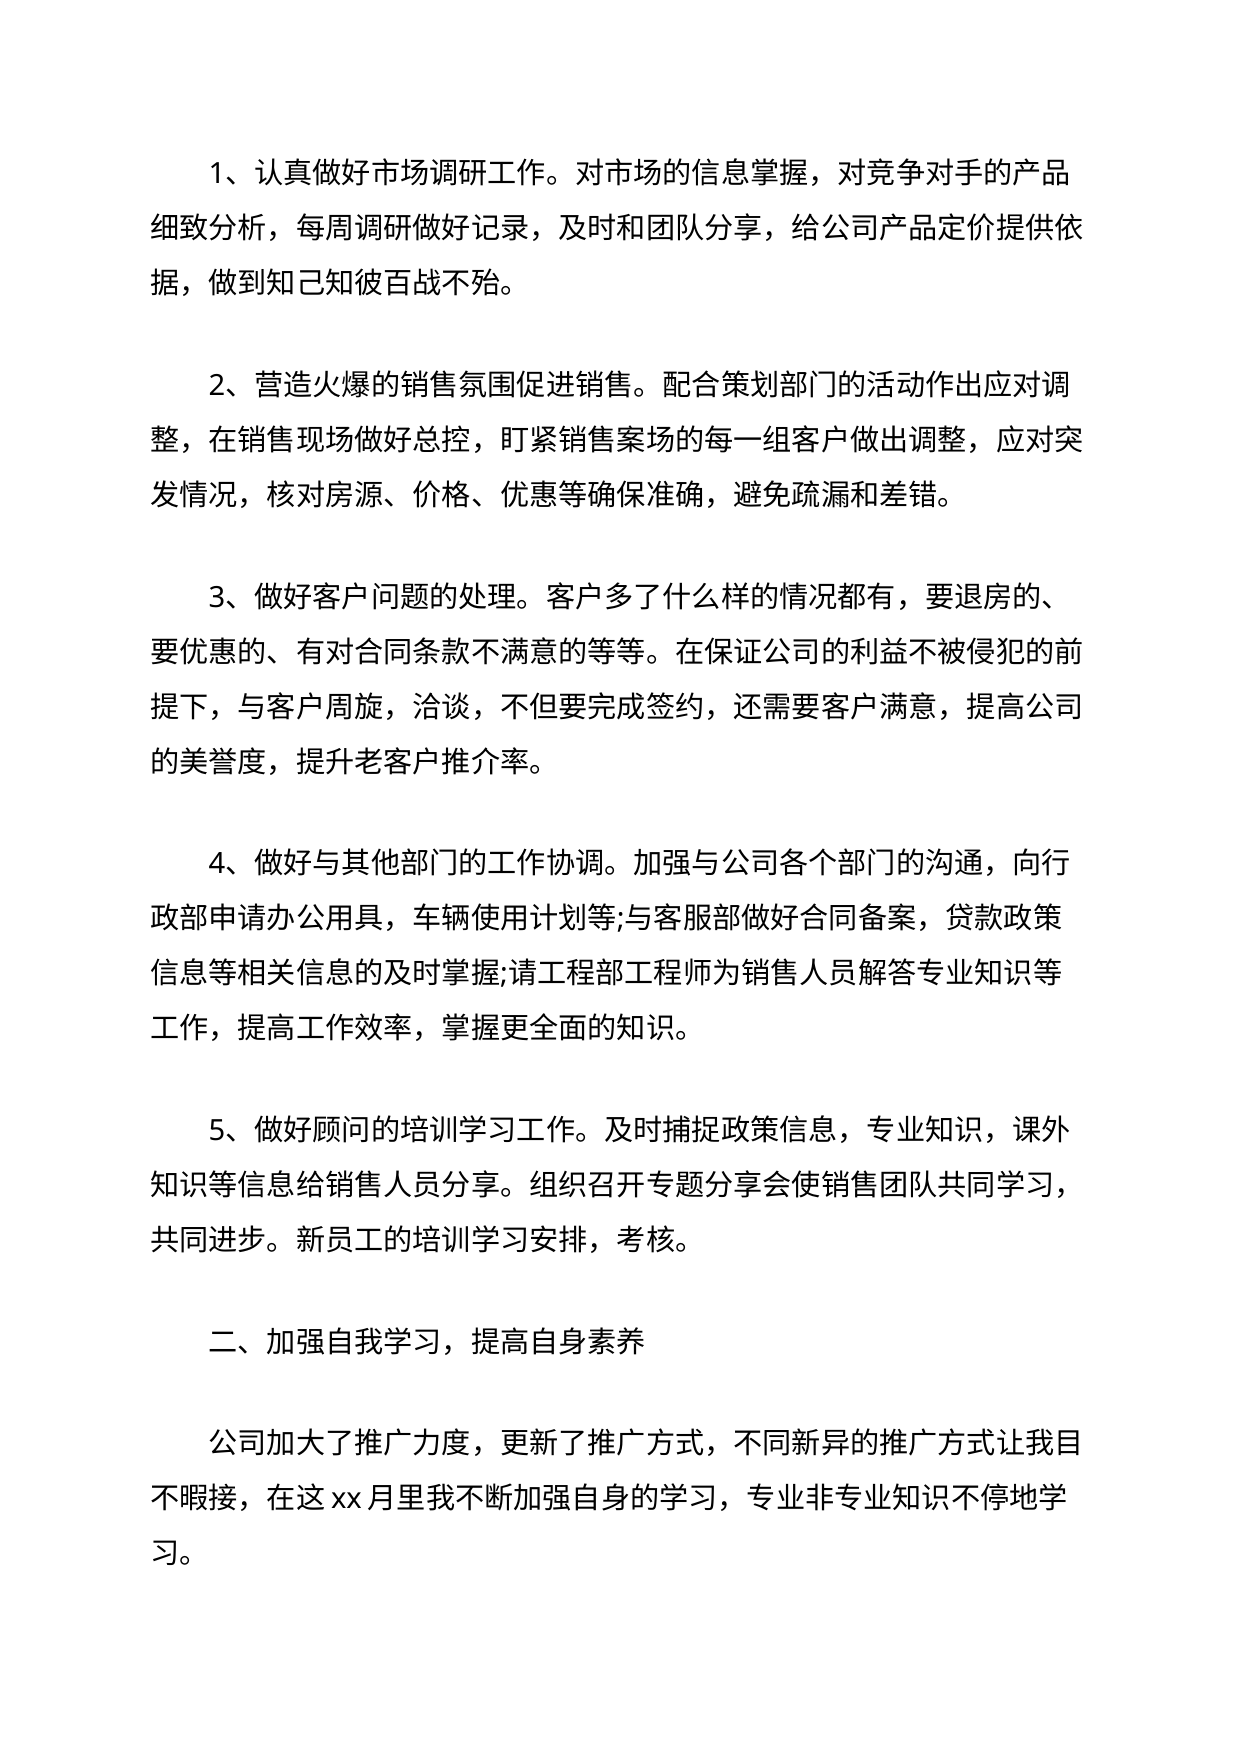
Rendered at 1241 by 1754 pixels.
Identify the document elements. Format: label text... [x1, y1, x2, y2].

text 5、做好顾问的培训学习工作。及时捕捉政策信息，专业知识，课外知识等信息给销售人员分享。组织召开专题分享会使销售团队共同学习，共同进步。新员工的培训学习安排，考核。 [150, 1107, 1090, 1259]
text 公司加大了推广力度，更新了推广方式，不同新异的推广方式让我目不暇接，在这xx月里我不断加强自身的学习，专业非专业知识不停地学习。 [150, 1420, 1090, 1572]
text 3、做好客户问题的处理。客户多了什么样的情况都有，要退房的、要优惠的、有对合同条款不满意的等等。在保证公司的利益不被侵犯的前提下，与客户周旋，洽谈，不但要完成签约，还需要客户满意，提高公司的美誉度，提升老客户推介率。 [150, 573, 1090, 780]
text 二、加强自我学习，提高自身素养 [150, 1318, 1090, 1361]
text 1、认真做好市场调研工作。对市场的信息掌握，对竞争对手的产品细致分析，每周调研做好记录，及时和团队分享，给公司产品定价提供依据，做到知己知彼百战不殆。 [150, 150, 1090, 302]
text 4、做好与其他部门的工作协调。加强与公司各个部门的沟通，向行政部申请办公用具，车辆使用计划等;与客服部做好合同备案，贷款政策信息等相关信息的及时掌握;请工程部工程师为销售人员解答专业知识等工作，提高工作效率，掌握更全面的知识。 [150, 840, 1090, 1047]
text 2、营造火爆的销售氛围促进销售。配合策划部门的活动作出应对调整，在销售现场做好总控，盯紧销售案场的每一组客户做出调整，应对突发情况，核对房源、价格、优惠等确保准确，避免疏漏和差错。 [150, 362, 1090, 514]
